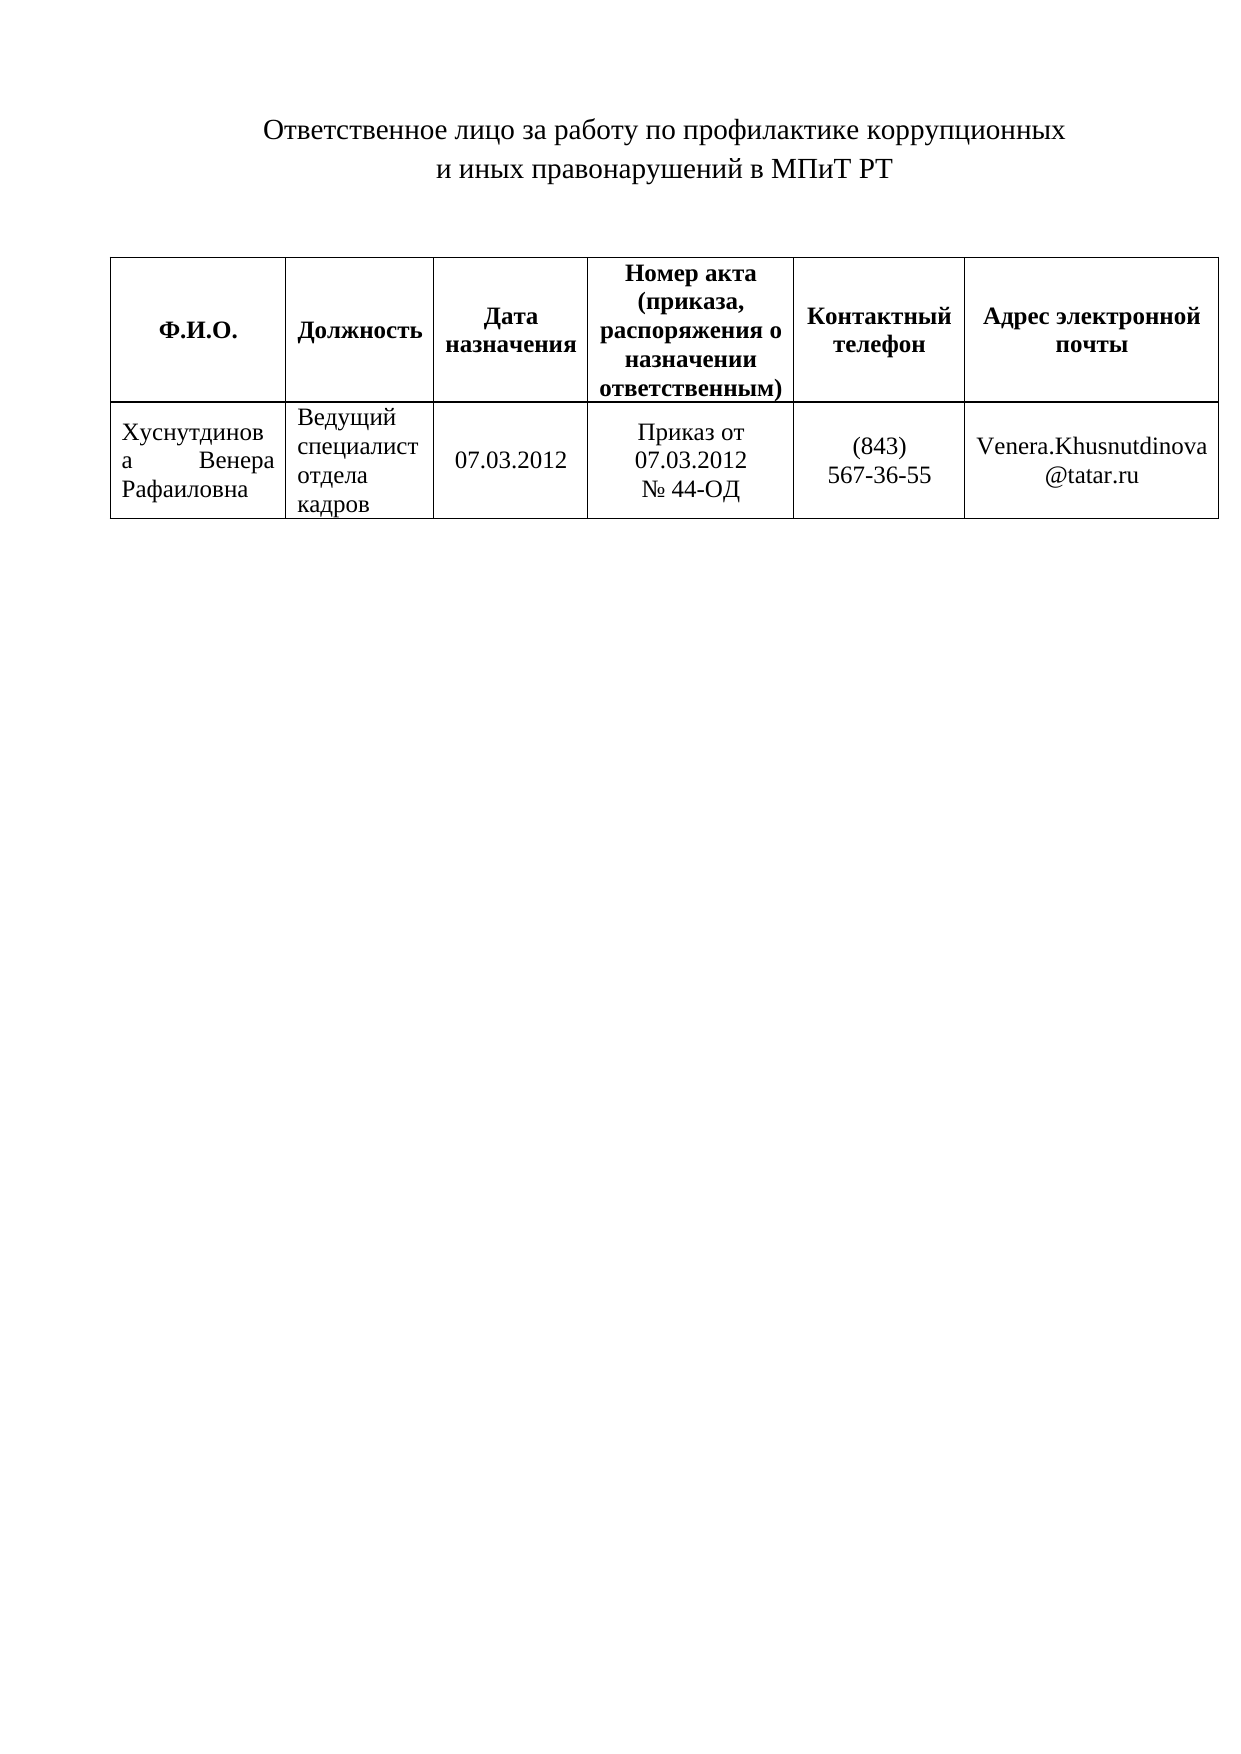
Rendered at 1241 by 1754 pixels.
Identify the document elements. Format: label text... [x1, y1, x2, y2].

table_cell 07.03.2012 [434, 403, 587, 517]
table_header Контактный телефон [794, 258, 964, 401]
table_cell Venera.Khusnutdinova @tatar.ru [965, 403, 1218, 517]
table_header Ф.И.О. [111, 258, 285, 401]
table_header Должность [286, 258, 433, 401]
table_header Дата назначения [434, 258, 587, 401]
text и иных правонарушений в МПиТ РТ [177, 151, 1152, 184]
text Ответственное лицо за работу по профилактике коррупционных [177, 112, 1152, 146]
table_cell Ведущий специалист отдела кадров [286, 403, 433, 517]
table_cell Приказ от 07.03.2012 № 44-ОД [588, 403, 793, 517]
table_cell (843) 567-36-55 [794, 403, 964, 517]
table_header Адрес электронной почты [965, 258, 1218, 401]
table_cell Хуснутдинова Венера Рафаиловна [111, 403, 285, 517]
table_header Номер акта (приказа, распоряжения о назначении ответственным) [588, 258, 793, 401]
